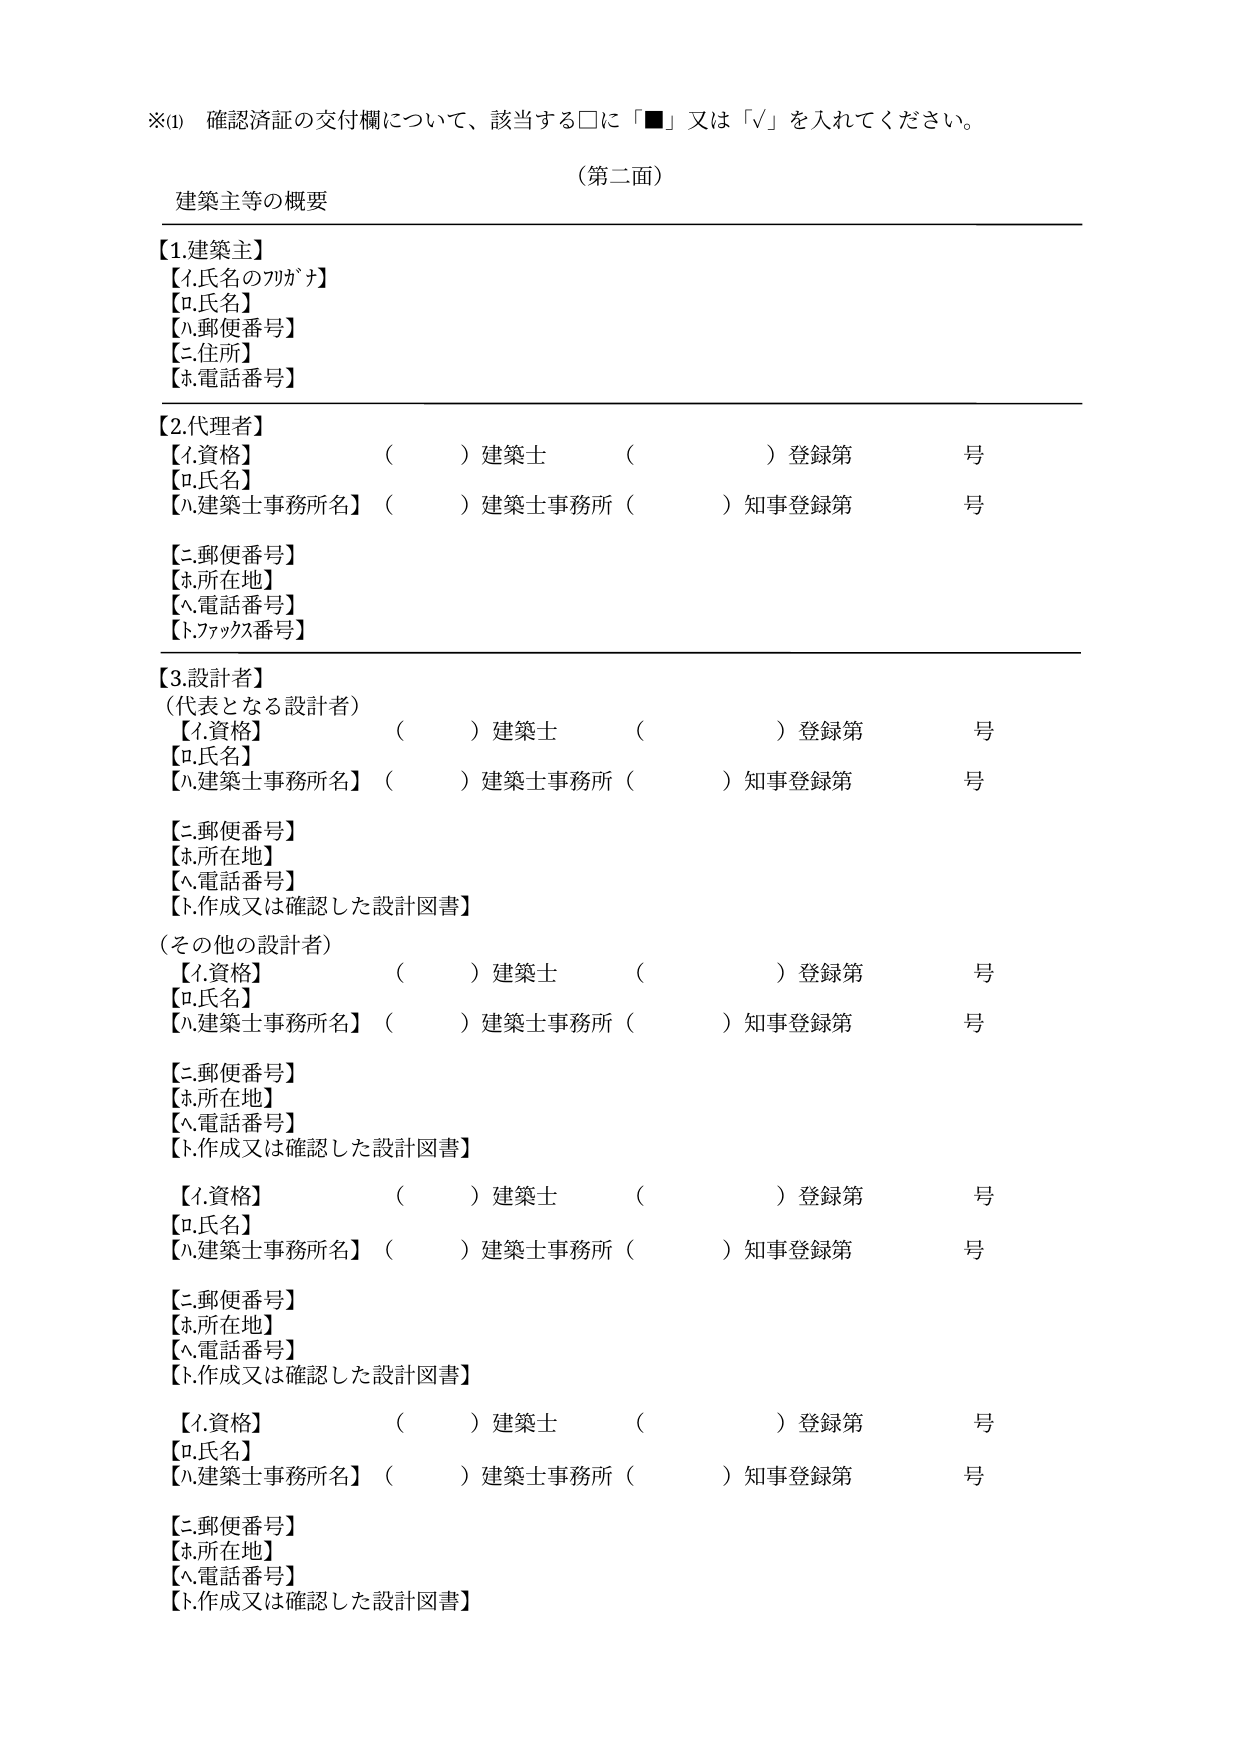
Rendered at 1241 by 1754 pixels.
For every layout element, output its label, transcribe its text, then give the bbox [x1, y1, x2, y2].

text 【ﾎ.所在地】 [148, 1313, 1093, 1338]
text （代表となる設計者） [148, 695, 1093, 720]
text 【ﾆ.郵便番号】 [148, 543, 1093, 568]
text 【ﾆ.住所】 [148, 341, 1093, 366]
text 【2.代理者】 [148, 401, 1093, 443]
text ※⑴ 確認済証の交付欄について、該当する□に「■」又は「✓」を入れてください。 [148, 103, 1093, 135]
text （第二面） [148, 165, 1093, 190]
text 【ﾊ.郵便番号】 [148, 316, 1093, 341]
text 【ﾍ.電話番号】 [148, 1111, 1093, 1136]
text 【ﾄ.作成又は確認した設計図書】 [148, 1363, 1093, 1388]
text 【ﾎ.電話番号】 [148, 366, 1093, 391]
text 【ﾛ.氏名】 [148, 986, 1093, 1011]
text 【ｲ.氏名のﾌﾘｶﾞﾅ】 [148, 266, 1093, 291]
text 【ﾎ.所在地】 [148, 1086, 1093, 1111]
text 【ﾛ.氏名】 [148, 1213, 1093, 1238]
text 【ﾍ.電話番号】 [148, 593, 1093, 618]
text 【ﾆ.郵便番号】 [148, 1288, 1093, 1313]
text 【ﾛ.氏名】 [148, 291, 1093, 316]
text 【ﾛ.氏名】 [148, 1440, 1093, 1465]
text （その他の設計者） [148, 920, 1093, 961]
text 【ﾊ.建築士事務所名】（ ）建築士事務所（ ）知事登録第 号 [148, 1011, 1093, 1036]
text 【ﾄ.ﾌｧｯｸｽ番号】 [148, 618, 1093, 643]
text 【1.建築主】 [148, 225, 1093, 266]
text 【ﾆ.郵便番号】 [148, 1515, 1093, 1540]
text 建築主等の概要 [148, 190, 1093, 215]
text 【ﾊ.建築士事務所名】（ ）建築士事務所（ ）知事登録第 号 [148, 493, 1093, 518]
text 【ﾊ.建築士事務所名】（ ）建築士事務所（ ）知事登録第 号 [148, 1465, 1093, 1490]
text 【3.設計者】 [148, 653, 1093, 695]
text 【ﾍ.電話番号】 [148, 1338, 1093, 1363]
text 【ｲ.資格】 （ ）建築士 （ ）登録第 号 [148, 720, 1093, 745]
text 【ｲ.資格】 （ ）建築士 （ ）登録第 号 [148, 1398, 1093, 1440]
text 【ﾍ.電話番号】 [148, 1565, 1093, 1590]
text 【ﾄ.作成又は確認した設計図書】 [148, 1136, 1093, 1161]
text 【ﾎ.所在地】 [148, 568, 1093, 593]
text 【ｲ.資格】 （ ）建築士 （ ）登録第 号 [148, 443, 1093, 468]
text 【ﾍ.電話番号】 [148, 870, 1093, 895]
text 【ﾎ.所在地】 [148, 845, 1093, 870]
text 【ﾊ.建築士事務所名】（ ）建築士事務所（ ）知事登録第 号 [148, 770, 1093, 795]
text 【ﾆ.郵便番号】 [148, 820, 1093, 845]
text 【ｲ.資格】 （ ）建築士 （ ）登録第 号 [148, 961, 1093, 986]
text 【ﾊ.建築士事務所名】（ ）建築士事務所（ ）知事登録第 号 [148, 1238, 1093, 1263]
text 【ﾆ.郵便番号】 [148, 1061, 1093, 1086]
text 【ﾄ.作成又は確認した設計図書】 [148, 1590, 1093, 1615]
text 【ﾄ.作成又は確認した設計図書】 [148, 895, 1093, 920]
text 【ﾎ.所在地】 [148, 1540, 1093, 1565]
text 【ｲ.資格】 （ ）建築士 （ ）登録第 号 [148, 1171, 1093, 1213]
text 【ﾛ.氏名】 [148, 468, 1093, 493]
text 【ﾛ.氏名】 [148, 745, 1093, 770]
